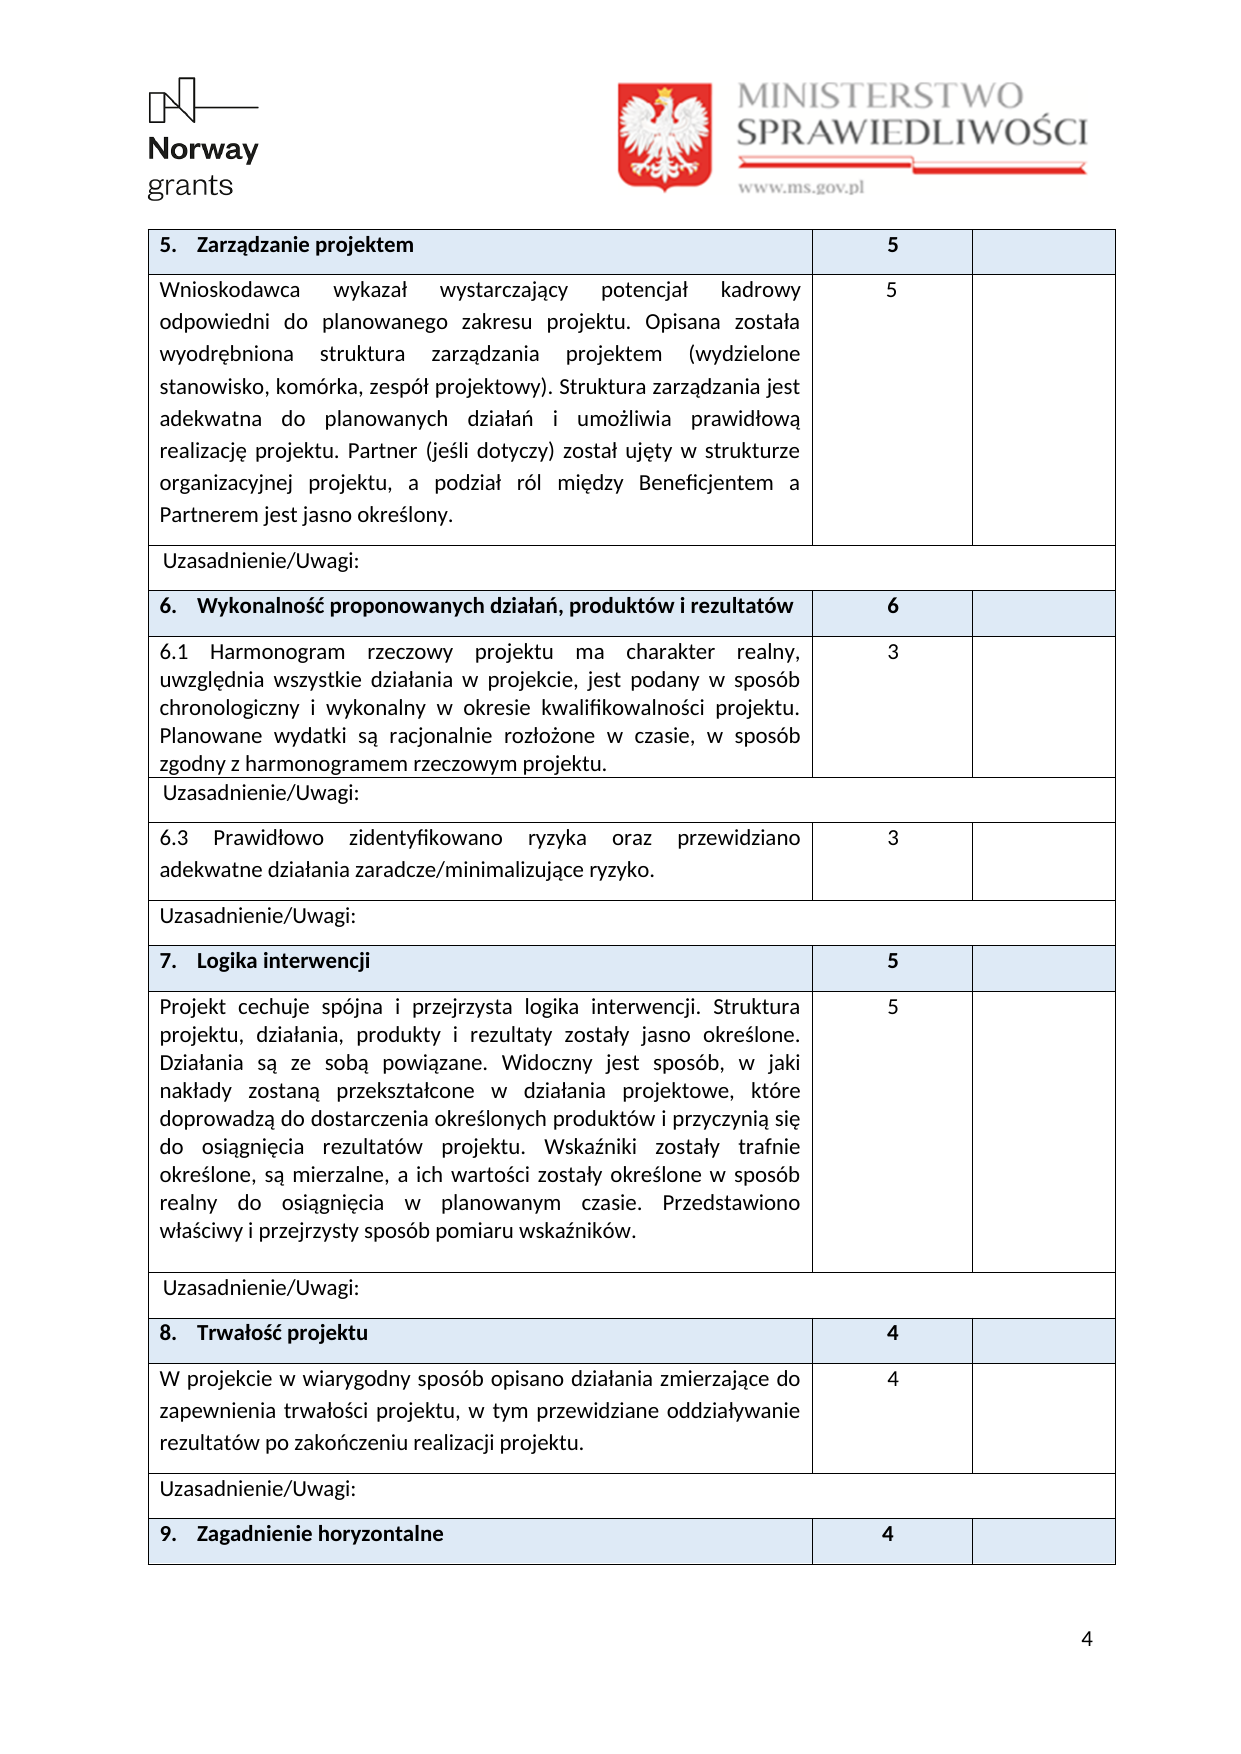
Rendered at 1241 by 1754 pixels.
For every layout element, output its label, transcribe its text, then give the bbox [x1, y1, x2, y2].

table_cell [973, 946, 1115, 991]
table_cell Uzasadnienie/Uwagi: [149, 901, 1115, 945]
table_cell 6.3 Prawidłowo zidentyfikowano ryzyka oraz przewidziano adekwatne działania zaradcze/minimalizujące ryzyko. [149, 823, 812, 900]
table_cell Wnioskodawca wykazał wystarczający potencjał kadrowy odpowiedni do planowanego zakresu projektu. Opisana została wyodrębniona struktura zarządzania projektem (wydzielone stanowisko, komórka, zespół projektowy). Struktura zarządzania jest adekwatna do planowanych działań i umożliwia prawidłową realizację projektu. Partner (jeśli dotyczy) został ujęty w strukturze organizacyjnej projektu, a podział ról między Beneficjentem a Partnerem jest jasno określony. [149, 275, 812, 545]
table_cell [973, 637, 1115, 777]
table_cell 5 [813, 275, 972, 545]
table_cell 5 [813, 946, 972, 991]
table_cell Uzasadnienie/Uwagi: [149, 546, 1115, 590]
table_cell W projekcie w wiarygodny sposób opisano działania zmierzające do zapewnienia trwałości projektu, w tym przewidziane oddziaływanie rezultatów po zakończeniu realizacji projektu. [149, 1364, 812, 1473]
table_cell [973, 230, 1115, 274]
table_cell 3 [813, 823, 972, 900]
table_cell 3 [813, 637, 972, 777]
table_cell [973, 823, 1115, 900]
table_cell Trwałość projektu [149, 1319, 812, 1363]
table_cell Zagadnienie horyzontalne [149, 1519, 812, 1563]
table_cell [973, 992, 1115, 1272]
table_cell Projekt cechuje spójna i przejrzysta logika interwencji. Struktura projektu, działania, produkty i rezultaty zostały jasno określone. Działania są ze sobą powiązane. Widoczny jest sposób, w jaki nakłady zostaną przekształcone w działania projektowe, które doprowadzą do dostarczenia określonych produktów i przyczynią się do osiągnięcia rezultatów projektu. Wskaźniki zostały trafnie określone, są mierzalne, a ich wartości zostały określone w sposób realny do osiągnięcia w planowanym czasie. Przedstawiono właściwy i przejrzysty sposób pomiaru wskaźników. [149, 992, 812, 1272]
table_cell Uzasadnienie/Uwagi: [149, 1273, 1115, 1317]
table_cell 4 [813, 1519, 972, 1563]
table_cell [973, 1519, 1115, 1563]
table_cell [973, 1319, 1115, 1363]
picture [147, 77, 259, 201]
table_cell [973, 275, 1115, 545]
table_cell 4 [813, 1364, 972, 1473]
table_cell 5 [813, 992, 972, 1272]
table_cell [973, 1364, 1115, 1473]
table_cell 5 [813, 230, 972, 274]
picture [615, 73, 1091, 201]
table_cell Zarządzanie projektem [149, 230, 812, 274]
table_cell 6.1 Harmonogram rzeczowy projektu ma charakter realny, uwzględnia wszystkie działania w projekcie, jest podany w sposób chronologiczny i wykonalny w okresie kwalifikowalności projektu. Planowane wydatki są racjonalnie rozłożone w czasie, w sposób zgodny z harmonogramem rzeczowym projektu. [149, 637, 812, 777]
table_cell Uzasadnienie/Uwagi: [149, 778, 1115, 822]
table_cell 6 [813, 591, 972, 636]
table_cell Uzasadnienie/Uwagi: [149, 1474, 1115, 1518]
table_cell Logika interwencji [149, 946, 812, 991]
table_cell 4 [813, 1319, 972, 1363]
table_cell [973, 591, 1115, 636]
table_cell Wykonalność proponowanych działań, produktów i rezultatów [149, 591, 812, 636]
